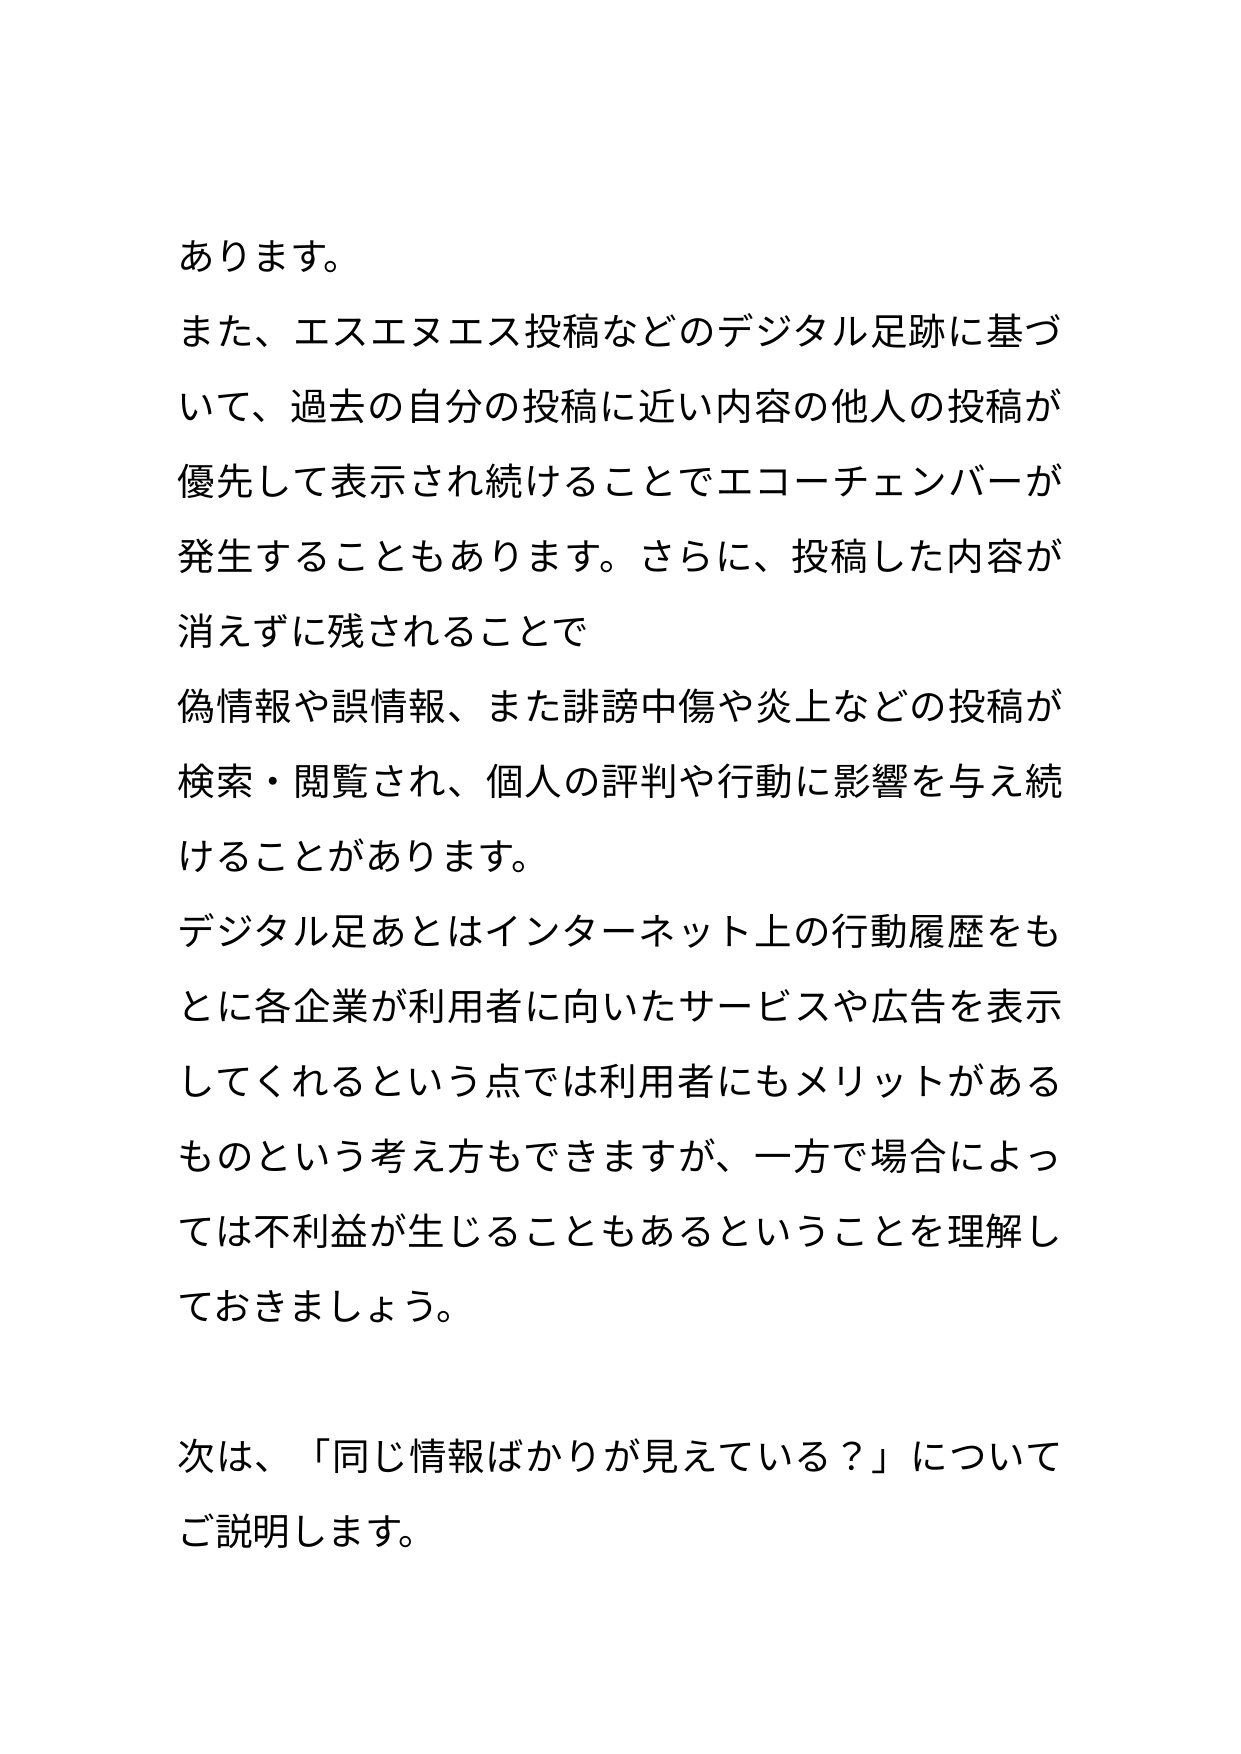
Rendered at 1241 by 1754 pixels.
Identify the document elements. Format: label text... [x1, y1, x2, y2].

text 偽情報や誤情報、また誹謗中傷や炎上などの投稿が検索・閲覧され、個人の評判や行動に影響を与え続けることがあります。 [177, 667, 1063, 892]
text 次は、「同じ情報ばかりが見えている？」についてご説明します。 [177, 1417, 1063, 1567]
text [177, 217, 1063, 292]
text また、エスエヌエス投稿などのデジタル足跡に基づいて、過去の自分の投稿に近い内容の他人の投稿が優先して表示され続けることでエコーチェンバーが発生することもあります。さらに、投稿した内容が消えずに残されることで [177, 292, 1063, 667]
text デジタル足あとはインターネット上の行動履歴をもとに各企業が利用者に向いたサービスや広告を表示してくれるという点では利用者にもメリットがあるものという考え方もできますが、一方で場合によっては不利益が生じることもあるということを理解しておきましょう。 [177, 892, 1063, 1342]
